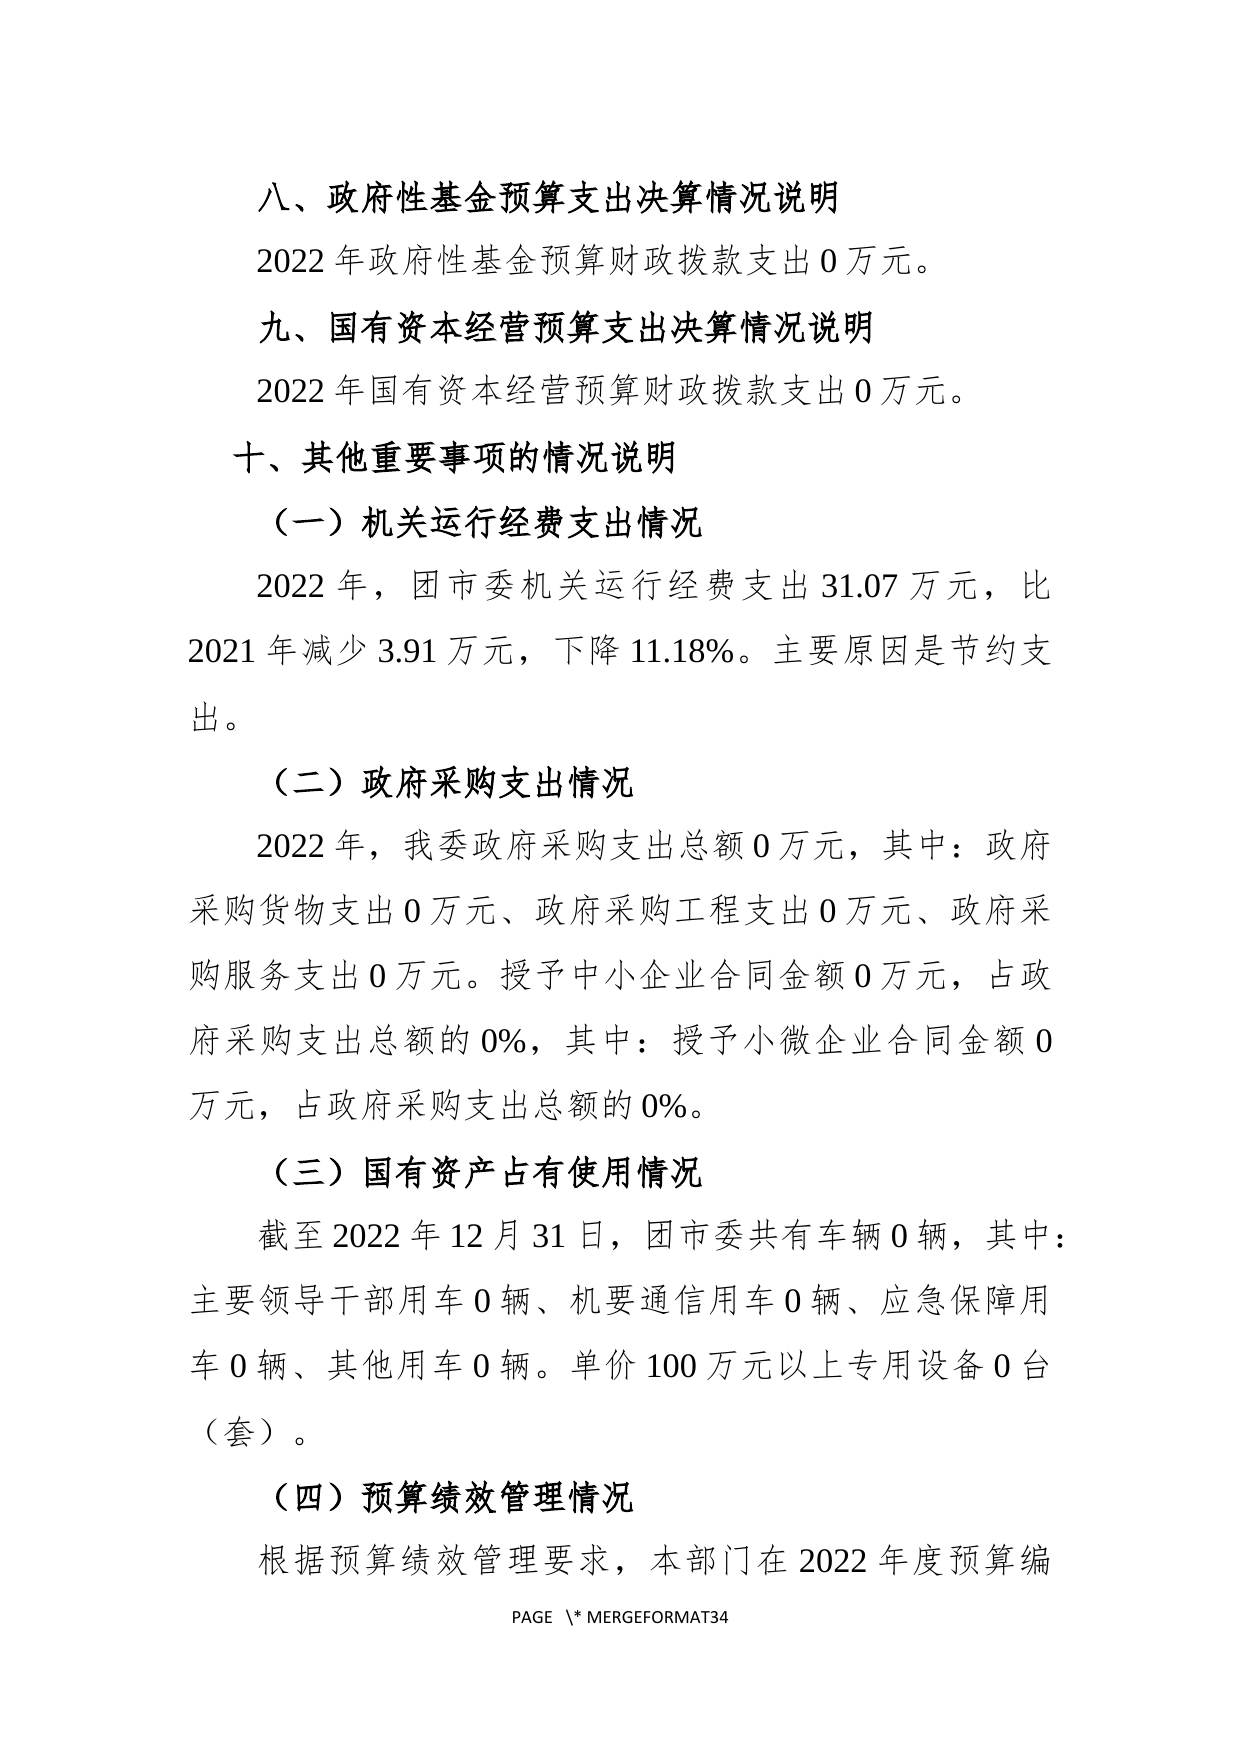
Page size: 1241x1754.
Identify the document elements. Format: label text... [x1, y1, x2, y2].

text 2022年，我委政府采购支出总额0万元，其中：政府采购货物支出0万元、政府采购工程支出0万元、政府采购服务支出0万元。授予中小企业合同金额0万元，占政府采购支出总额的0%，其中：授予小微企业合同金额0万元，占政府采购支出总额的0%。 [187, 812, 1053, 1137]
text 九、国有资本经营预算支出决算情况说明 [187, 292, 1053, 357]
text （二）政府采购支出情况 [187, 747, 1053, 812]
text 十、其他重要事项的情况说明 [231, 422, 1053, 487]
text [187, 1527, 1053, 1592]
text 2022年国有资本经营预算财政拨款支出0万元。 [187, 357, 1053, 422]
text 2022年，团市委机关运行经费支出31.07万元，比2021年减少3.91万元，下降11.18%。主要原因是节约支出。 [187, 552, 1053, 747]
text （三）国有资产占有使用情况 [187, 1137, 1053, 1202]
text 2022年政府性基金预算财政拨款支出0万元。 [187, 227, 1053, 292]
text （四）预算绩效管理情况 [187, 1462, 1053, 1527]
text 截至2022年12月31日，团市委共有车辆0辆，其中：主要领导干部用车0辆、机要通信用车0辆、应急保障用车0辆、其他用车0辆。单价100万元以上专用设备0台（套）。 [187, 1202, 1053, 1462]
text （一）机关运行经费支出情况 [187, 487, 1053, 552]
text 八、政府性基金预算支出决算情况说明 [187, 162, 1053, 227]
